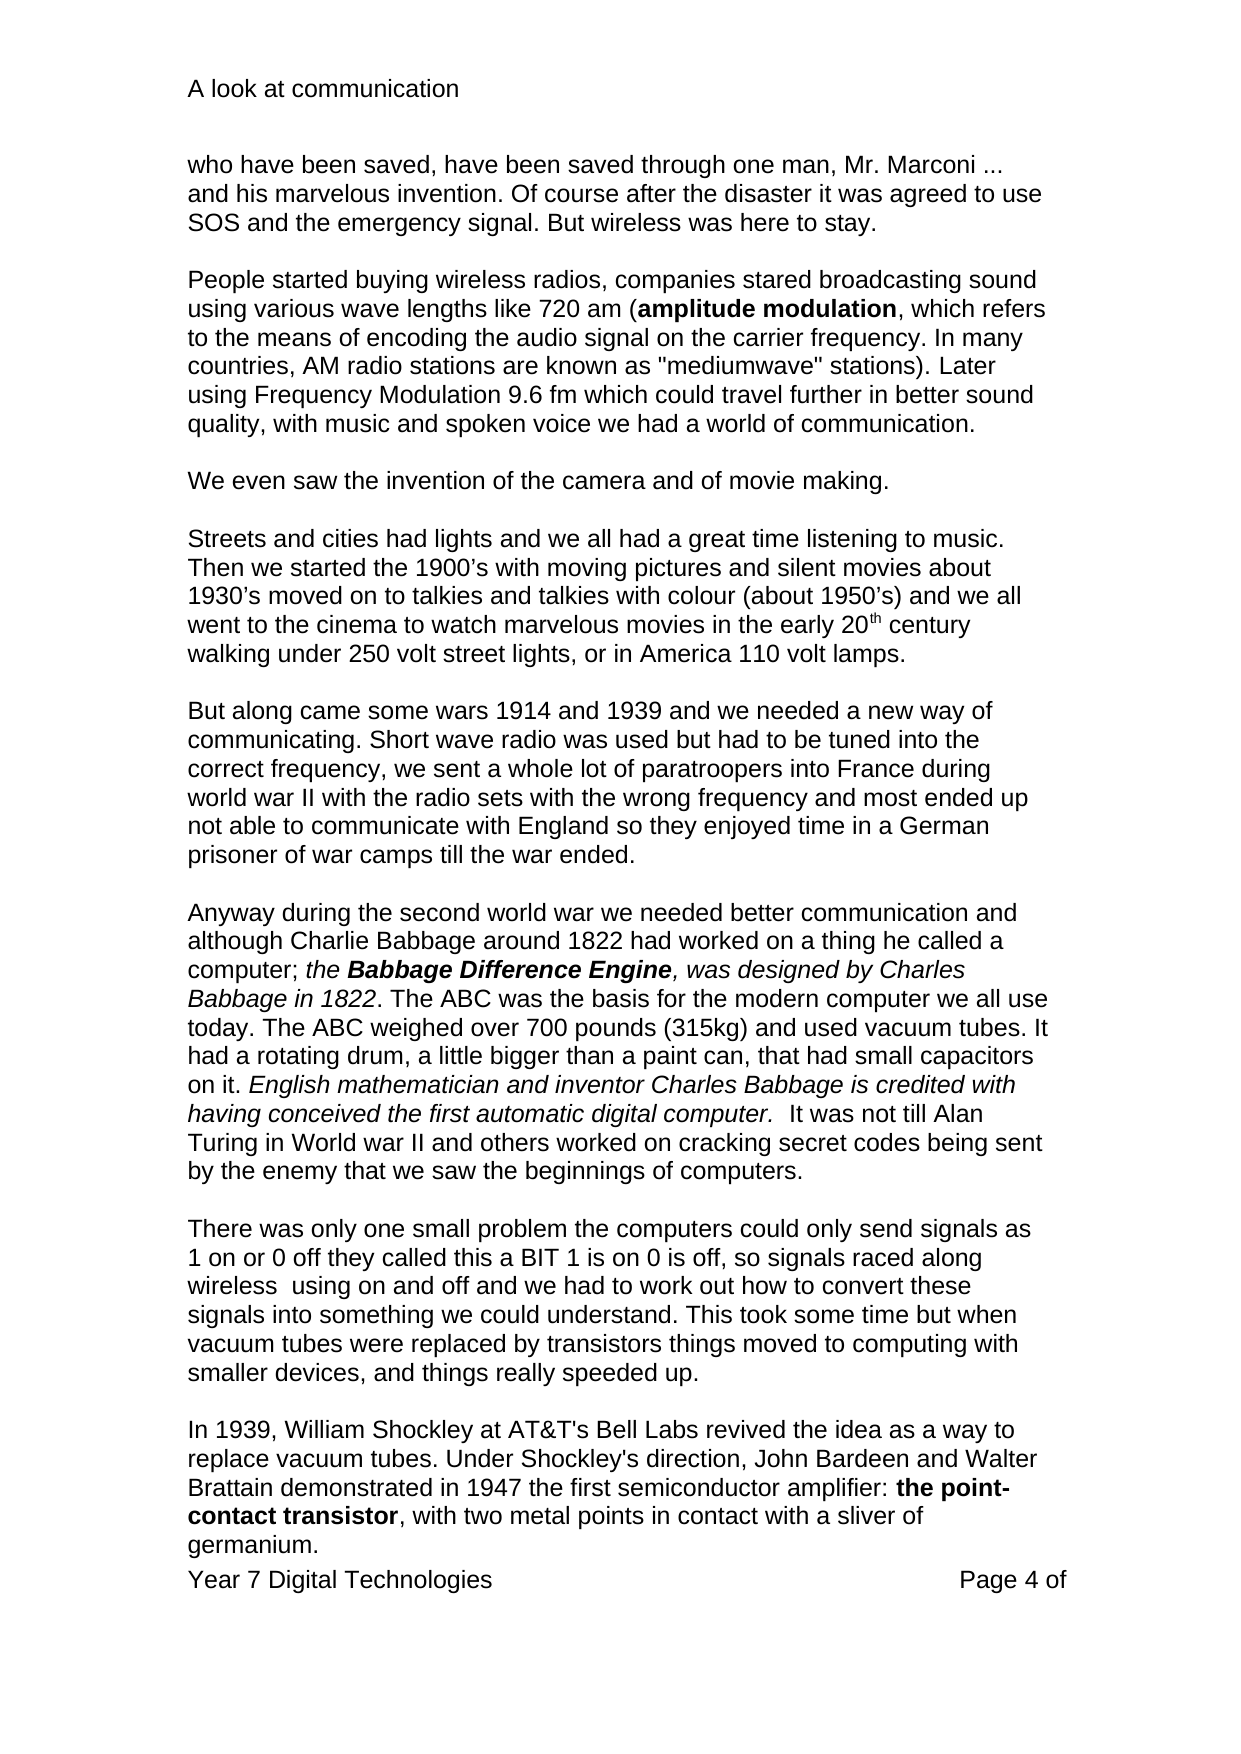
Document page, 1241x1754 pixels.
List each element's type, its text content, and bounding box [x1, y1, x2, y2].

text Streets and cities had lights and we all had a great time listening to music. Then we started the 1900’s with moving pictures and silent movies about 1930’s moved on to talkies and talkies with colour (about 1950’s) and we all went to the cinema to watch marvelous movies in the early 20th century walking under 250 volt street lights, or in America 110 volt lamps. [187, 524, 1053, 667]
text Anyway during the second world war we needed better communication and although Charlie Babbage around 1822 had worked on a thing he called a computer; the Babbage Difference Engine, was designed by Charles Babbage in 1822. The ABC was the basis for the modern computer we all use today. The ABC weighed over 700 pounds (315kg) and used vacuum tubes. It had a rotating drum, a little bigger than a paint can, that had small capacitors on it. English mathematician and inventor Charles Babbage is credited with having conceived the first automatic digital computer. It was not till Alan Turing in World war II and others worked on cracking secret codes being sent by the enemy that we saw the beginnings of computers. [187, 897, 1053, 1185]
text In 1939, William Shockley at AT&T's Bell Labs revived the idea as a way to replace vacuum tubes. Under Shockley's direction, John Bardeen and Walter Brattain demonstrated in 1947 the first semiconductor amplifier: the point-contact transistor, with two metal points in contact with a sliver of germanium. [187, 1415, 1053, 1559]
text We even saw the invention of the camera and of movie making. [187, 466, 1053, 495]
text But along came some wars 1914 and 1939 and we needed a new way of communicating. Short wave radio was used but had to be tuned into the correct frequency, we sent a whole lot of paratroopers into France during world war II with the radio sets with the wrong frequency and most ended up not able to communicate with England so they enjoyed time in a German prisoner of war camps till the war ended. [187, 696, 1053, 869]
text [187, 150, 1053, 236]
text People started buying wireless radios, companies stared broadcasting sound using various wave lengths like 720 am (amplitude modulation, which refers to the means of encoding the audio signal on the carrier frequency. In many countries, AM radio stations are known as "mediumwave" stations). Later using Frequency Modulation 9.6 fm which could travel further in better sound quality, with music and spoken voice we had a world of communication. [187, 265, 1053, 437]
text There was only one small problem the computers could only send signals as 1 on or 0 off they called this a BIT 1 is on 0 is off, so signals raced along wireless using on and off and we had to work out how to convert these signals into something we could understand. This took some time but when vacuum tubes were replaced by transistors things moved to computing with smaller devices, and things really speeded up. [187, 1214, 1053, 1386]
